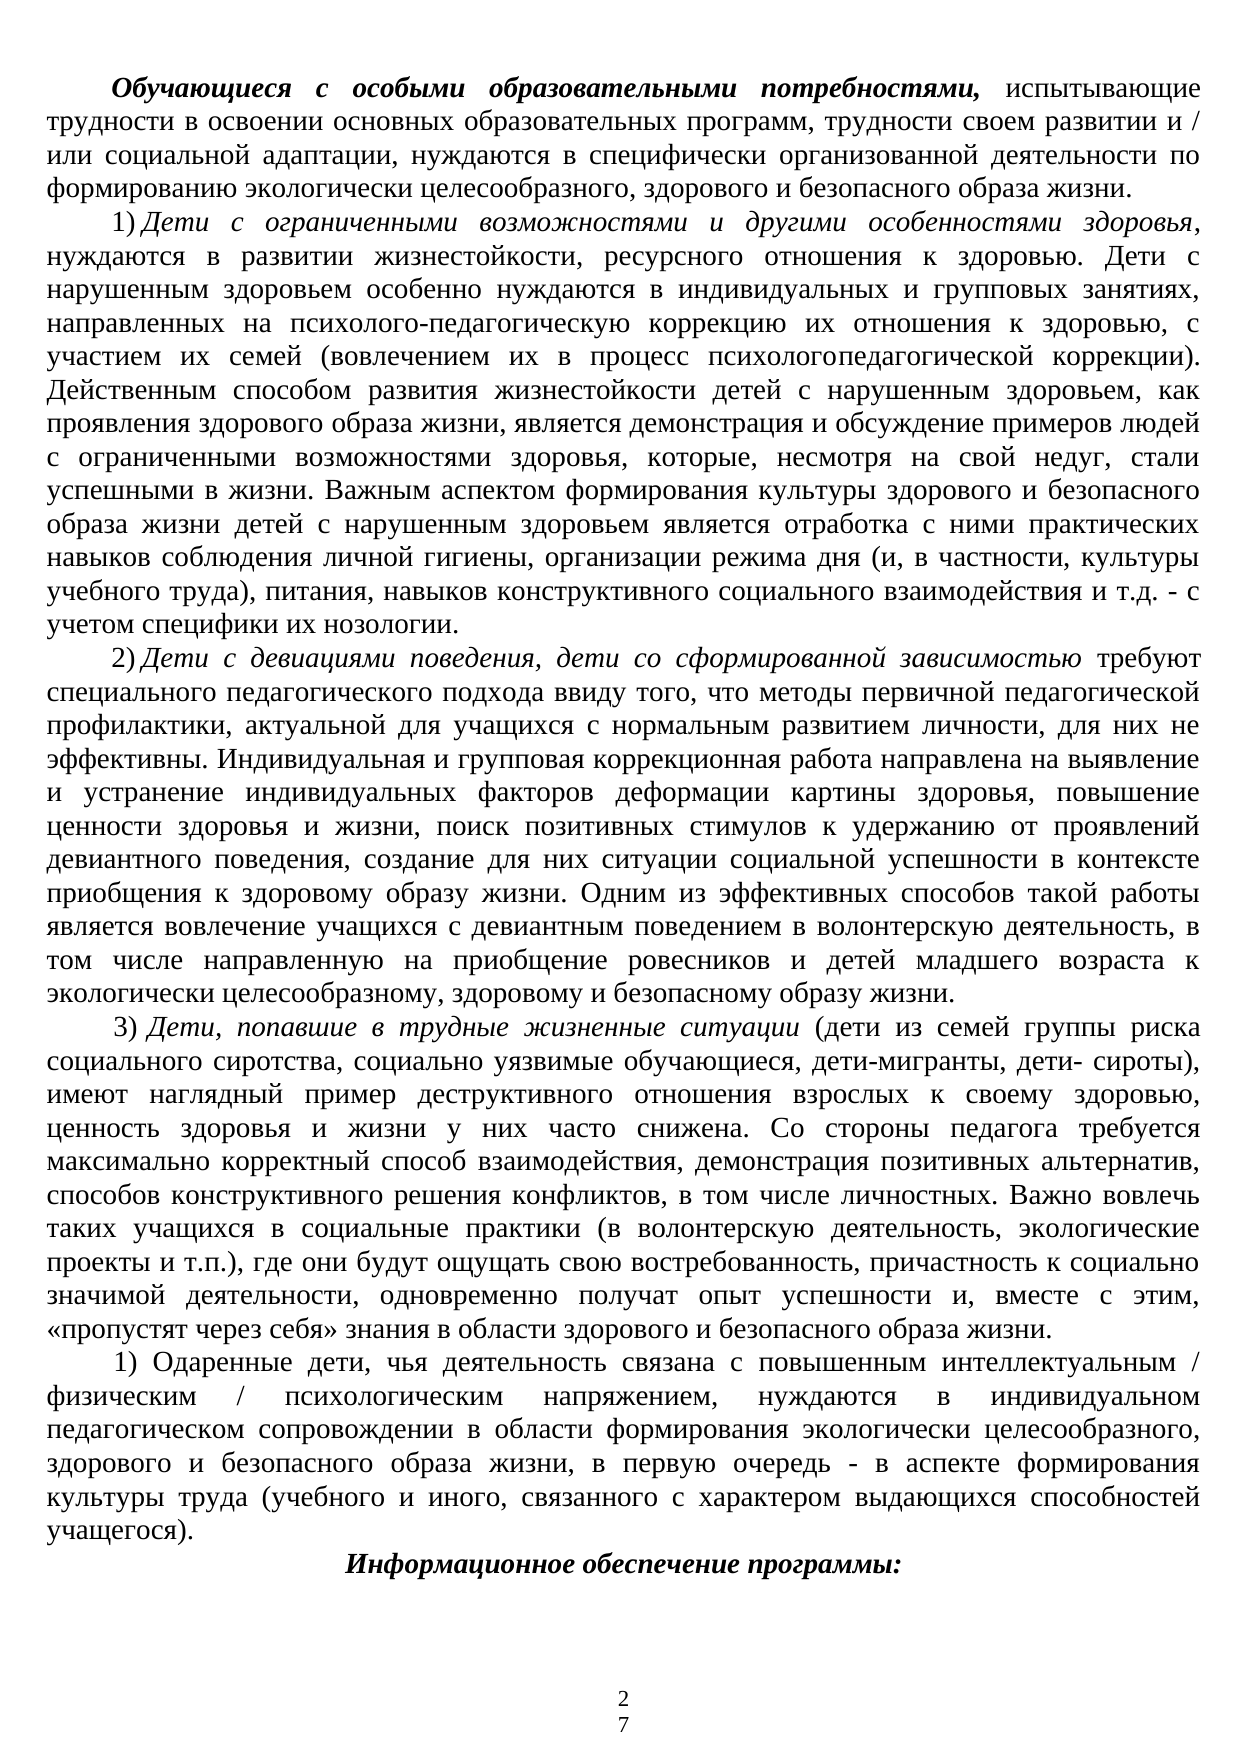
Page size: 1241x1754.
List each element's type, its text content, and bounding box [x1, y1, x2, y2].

list Дети, попавшие в трудные жизненные ситуации (дети из семей группы риска социального сиротства, социально уязвимые обучающиеся, дети-мигранты, дети- сироты), имеют наглядный пример деструктивного отношения взрослых к своему здоровью, ценность здоровья и жизни у них часто снижена. Со стороны педагога требуется максимально корректный способ взаимодействия, демонстрация позитивных альтернатив, способов конструктивного решения конфликтов, в том числе личностных. Важно вовлечь таких учащихся в социальные практики (в волонтерскую деятельность, экологические проекты и т.п.), где они будут ощущать свою востребованность, причастность к социально значимой деятельности, одновременно получат опыт успешности и, вместе с этим, «пропустят через себя» знания в области здорового и безопасного образа жизни. [46, 1009, 1201, 1344]
text Информационное обеспечение программы: [46, 1546, 1201, 1579]
list Дети с девиациями поведения, дети со сформированной зависимостью требуют специального педагогического подхода ввиду того, что методы первичной педагогической профилактики, актуальной для учащихся с нормальным развитием личности, для них не эффективны. Индивидуальная и групповая коррекционная работа направлена на выявление и устранение индивидуальных факторов деформации картины здоровья, повышение ценности здоровья и жизни, поиск позитивных стимулов к удержанию от проявлений девиантного поведения, создание для них ситуации социальной успешности в контексте приобщения к здоровому образу жизни. Одним из эффективных способов такой работы является вовлечение учащихся с девиантным поведением в волонтерскую деятельность, в том числе направленную на приобщение ровесников и детей младшего возраста к экологически целесообразному, здоровому и безопасному образу жизни. [46, 640, 1201, 1009]
text 1) Одаренные дети, чья деятельность связана с повышенным интеллектуальным / физическим / психологическим напряжением, нуждаются в индивидуальном педагогическом сопровождении в области формирования экологически целесообразного, здорового и безопасного образа жизни, в первую очередь - в аспекте формирования культуры труда (учебного и иного, связанного с характером выдающихся способностей учащегося). [46, 1344, 1201, 1546]
text Обучающиеся с особыми образовательными потребностями, испытывающие трудности в освоении основных образовательных программ, трудности своем развитии и / или социальной адаптации, нуждаются в специфически организованной деятельности по формированию экологически целесообразного, здорового и безопасного образа жизни. [46, 70, 1201, 204]
list Дети с ограниченными возможностями и другими особенностями здоровья, нуждаются в развитии жизнестойкости, ресурсного отношения к здоровью. Дети с нарушенным здоровьем особенно нуждаются в индивидуальных и групповых занятиях, направленных на психолого-педагогическую коррекцию их отношения к здоровью, с участием их семей (вовлечением их в процесс психологопедагогической коррекции). Действенным способом развития жизнестойкости детей с нарушенным здоровьем, как проявления здорового образа жизни, является демонстрация и обсуждение примеров людей с ограниченными возможностями здоровья, которые, несмотря на свой недуг, стали успешными в жизни. Важным аспектом формирования культуры здорового и безопасного образа жизни детей с нарушенным здоровьем является отработка с ними практических навыков соблюдения личной гигиены, организации режима дня (и, в частности, культуры учебного труда), питания, навыков конструктивного социального взаимодействия и т.д. - с учетом специфики их нозологии. [46, 204, 1201, 640]
